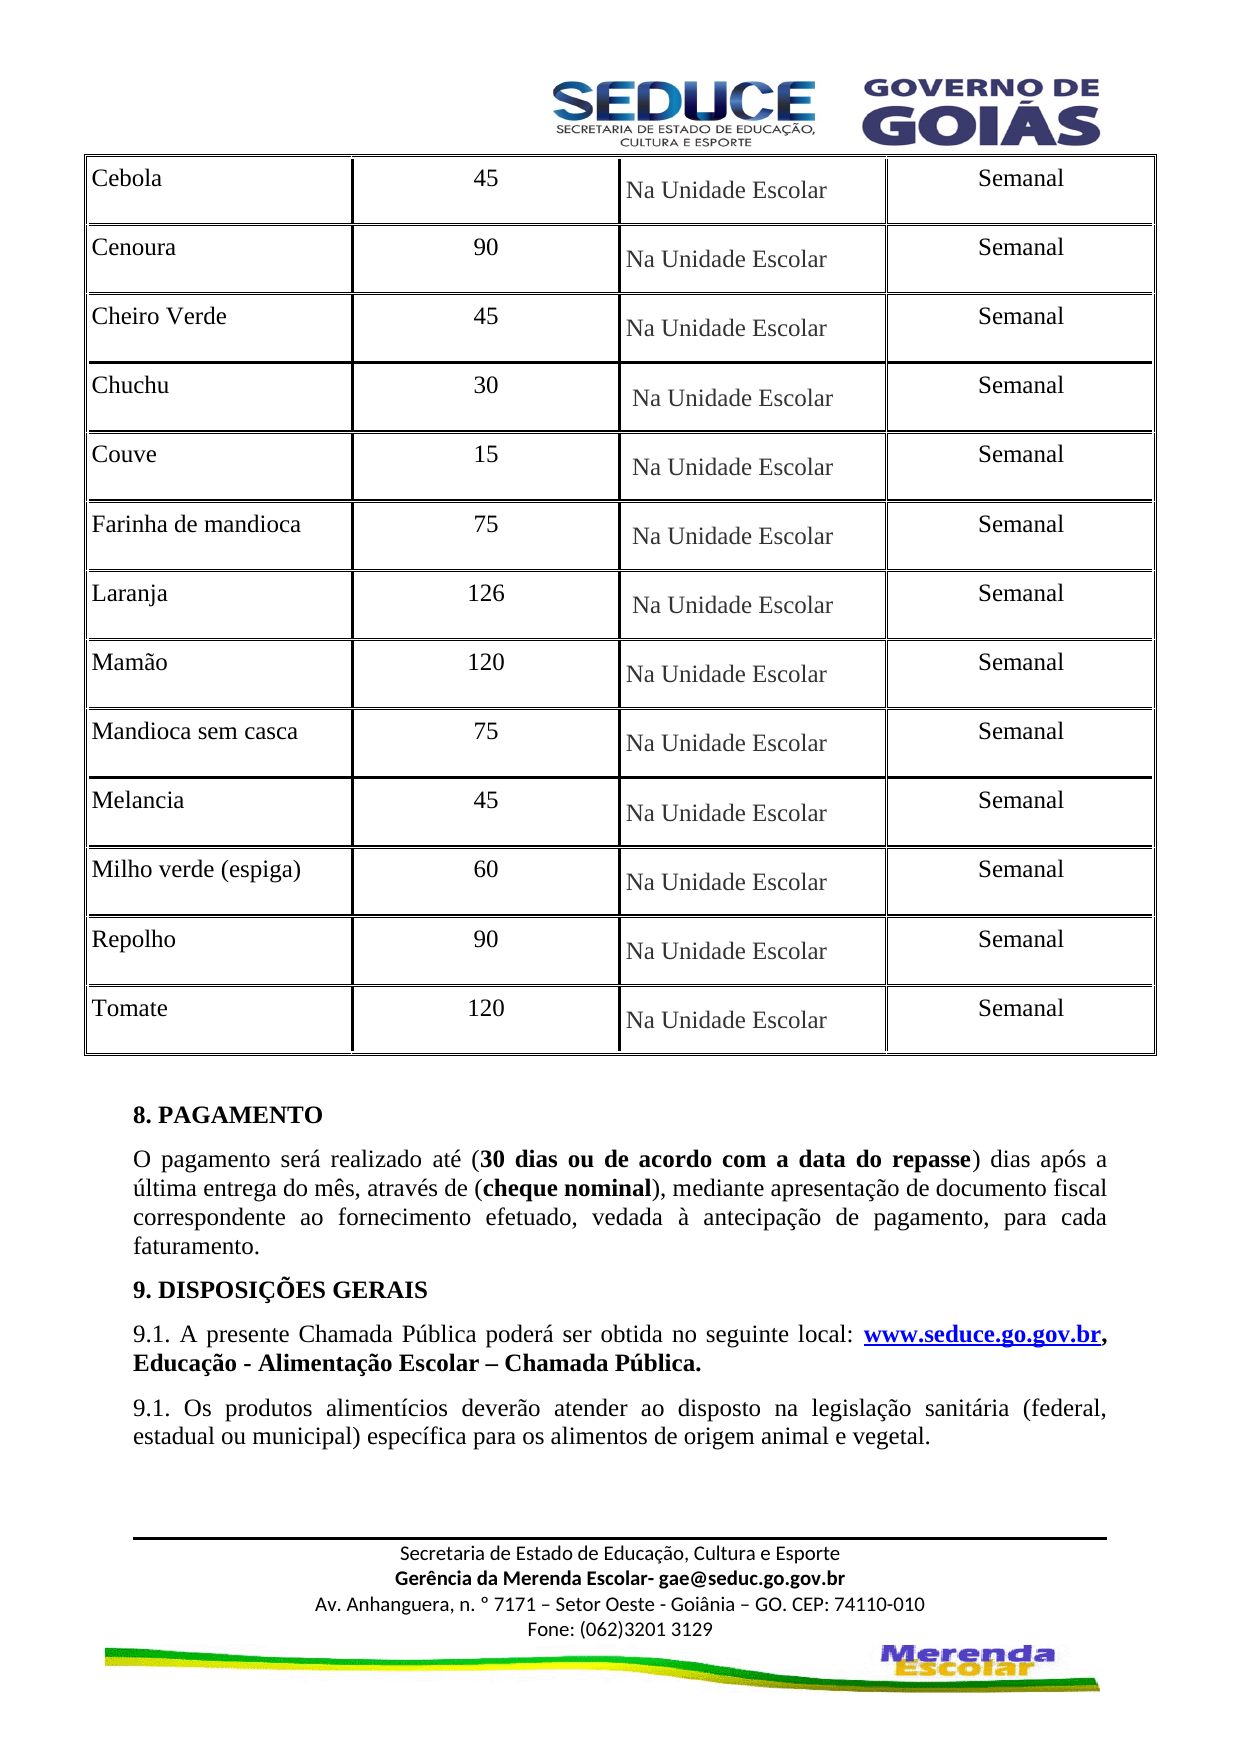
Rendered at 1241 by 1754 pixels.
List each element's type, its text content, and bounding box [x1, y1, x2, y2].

table_cell Semanal [888, 776, 1154, 845]
table_cell Repolho [87, 914, 351, 983]
table_cell Semanal [888, 845, 1154, 914]
table_cell Cebola [87, 155, 352, 223]
table_cell 90 [354, 226, 618, 292]
table_cell Tomate [87, 984, 352, 1053]
table_cell Semanal [888, 430, 1154, 499]
table_cell Semanal [888, 361, 1154, 430]
table_cell Laranja [87, 569, 351, 638]
picture [552, 73, 1108, 154]
table_cell Cheiro Verde [85, 292, 352, 361]
table_cell Na Unidade Escolar [621, 572, 885, 638]
table_cell Semanal [888, 914, 1154, 983]
table_cell Melancia [87, 776, 351, 845]
text 9. DISPOSIÇÕES GERAIS [133, 1275, 1107, 1304]
text 9.1. Os produtos alimentícios deverão atender ao disposto na legislação sanitária (federal, estadual ou municipal) específica para os alimentos de origem animal e vegetal. [133, 1393, 1107, 1450]
table_cell Semanal [886, 984, 1154, 1053]
table_cell Na Unidade Escolar [621, 710, 885, 776]
table_cell 15 [354, 434, 618, 499]
table_cell 120 [354, 641, 618, 707]
table_cell Na Unidade Escolar [621, 779, 885, 845]
table_cell 90 [354, 918, 618, 983]
table_cell Semanal [886, 157, 1154, 223]
table_cell Semanal [888, 499, 1154, 568]
table_cell 120 [352, 987, 619, 1053]
table_cell 45 [354, 779, 618, 845]
table_cell Cenoura [85, 223, 352, 292]
table_cell Semanal [886, 707, 1155, 776]
table_cell Na Unidade Escolar [621, 295, 885, 361]
table_cell Mamão [85, 638, 352, 707]
table_cell Semanal [886, 223, 1155, 292]
table_cell Semanal [888, 569, 1154, 638]
text O pagamento será realizado até (30 dias ou de acordo com a data do repasse) dias após a última entrega do mês, através de (cheque nominal), mediante apresentação de documento fiscal correspondente ao fornecimento efetuado, vedada à antecipação de pagamento, para cada faturamento. [133, 1144, 1107, 1259]
table_cell Couve [87, 430, 351, 499]
table_cell Na Unidade Escolar [621, 503, 885, 568]
table_cell Na Unidade Escolar [621, 849, 885, 914]
table_cell Chuchu [87, 361, 351, 430]
table_cell 45 [352, 157, 619, 223]
table_cell 126 [354, 572, 618, 638]
table_cell Milho verde (espiga) [87, 845, 351, 914]
table_cell 30 [354, 364, 618, 430]
table_cell Farinha de mandioca [87, 499, 351, 568]
table_cell 75 [354, 503, 618, 568]
table_cell 60 [354, 849, 618, 914]
table_cell Na Unidade Escolar [619, 157, 886, 223]
table_cell 75 [354, 710, 618, 776]
table_cell Na Unidade Escolar [621, 226, 885, 292]
table_cell Na Unidade Escolar [619, 987, 886, 1053]
text 8. PAGAMENTO [133, 1100, 1107, 1129]
table_cell Mandioca sem casca [85, 707, 352, 776]
table_cell Semanal [886, 638, 1155, 707]
table_cell Na Unidade Escolar [621, 641, 885, 707]
table_cell Na Unidade Escolar [621, 364, 885, 430]
table_cell Na Unidade Escolar [621, 918, 885, 983]
table_cell 45 [354, 295, 618, 361]
table_cell Semanal [886, 292, 1155, 361]
text 9.1. A presente Chamada Pública poderá ser obtida no seguinte local: www.seduce.go.gov.br, Educação - Alimentação Escolar – Chamada Pública. [133, 1319, 1107, 1377]
table_cell Na Unidade Escolar [621, 434, 885, 499]
